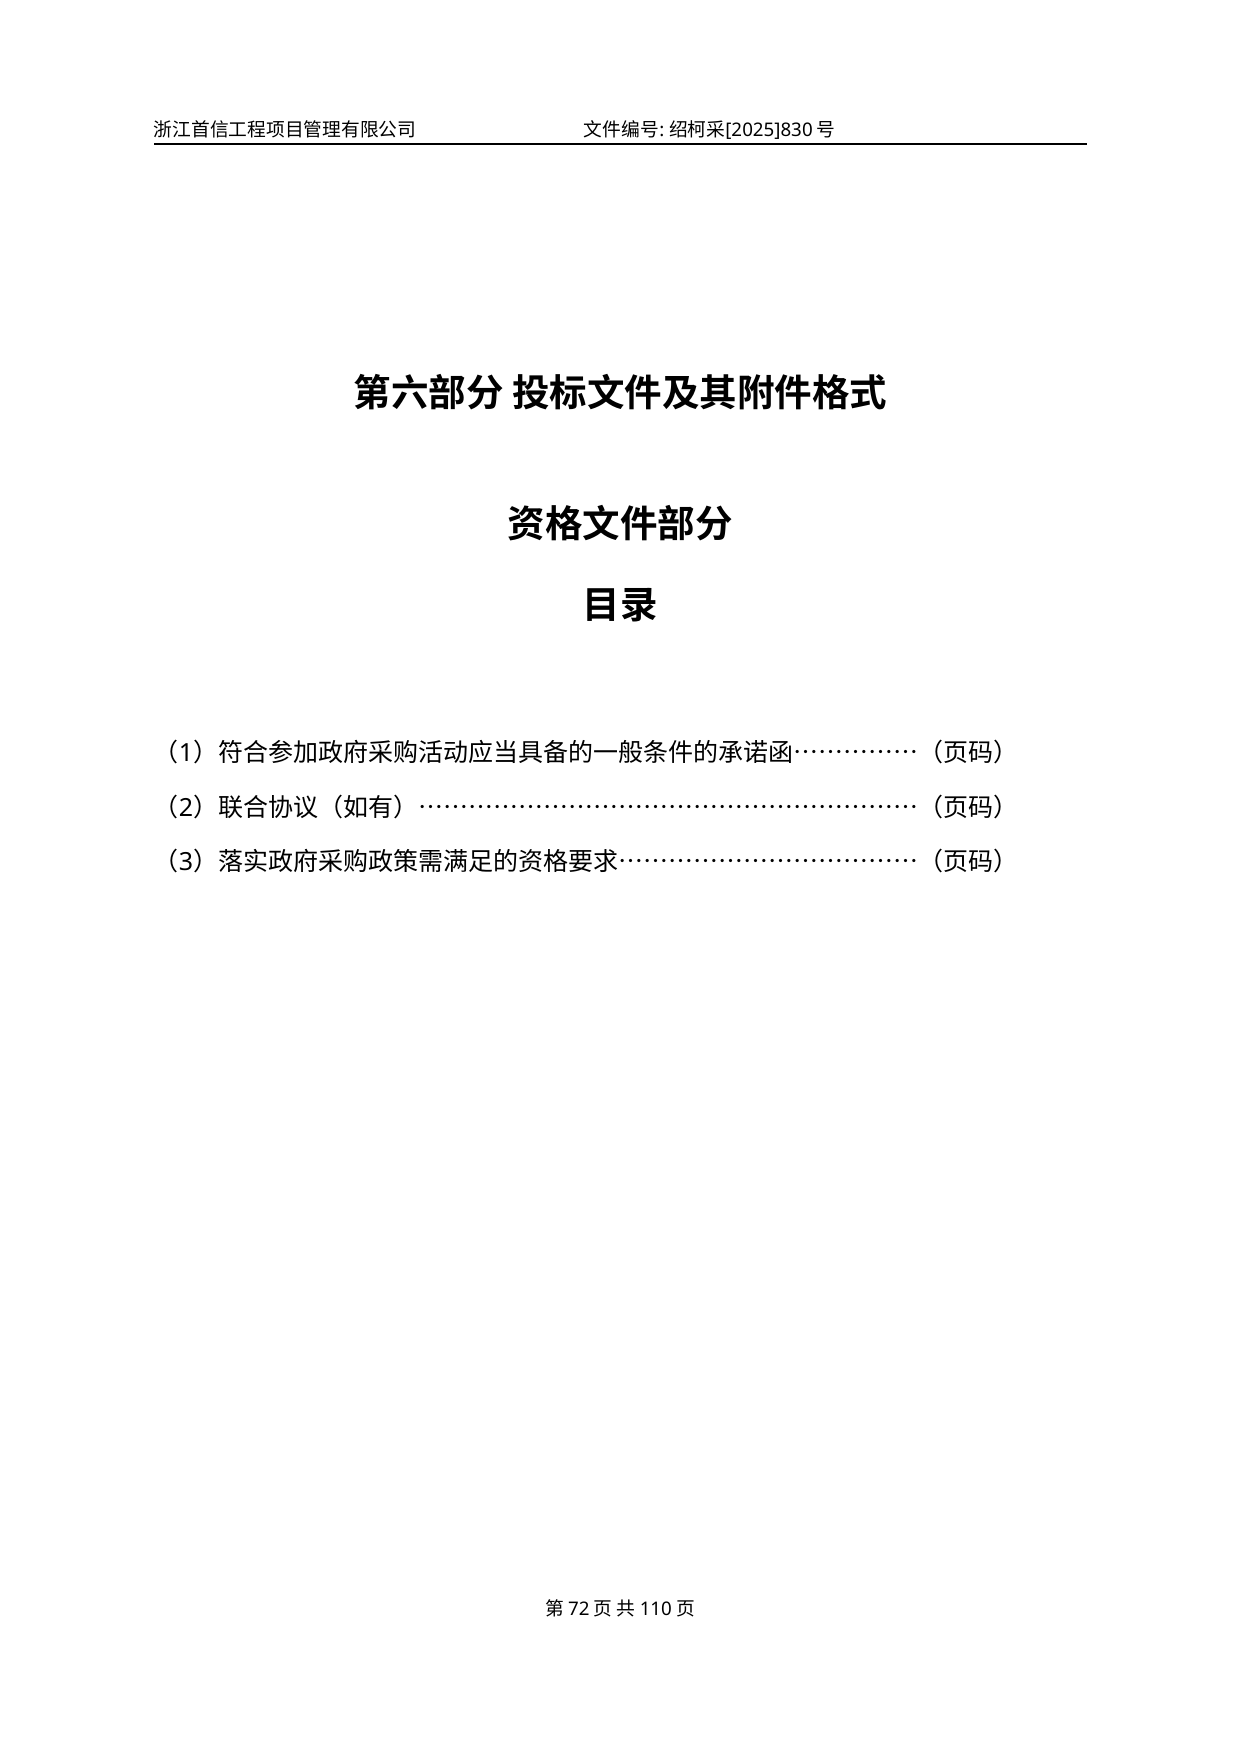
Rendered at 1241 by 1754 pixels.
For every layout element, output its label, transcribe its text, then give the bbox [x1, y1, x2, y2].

text （2）联合协议（如有）……………………………………………………（页码） [153, 787, 1087, 823]
text （1）符合参加政府采购活动应当具备的一般条件的承诺函……………（页码） [153, 733, 1087, 769]
text （3）落实政府采购政策需满足的资格要求………………………………（页码） [153, 842, 1087, 878]
text 目录 [153, 575, 1087, 629]
text 第六部分 投标文件及其附件格式 [153, 363, 1087, 417]
text 资格文件部分 [153, 493, 1087, 548]
